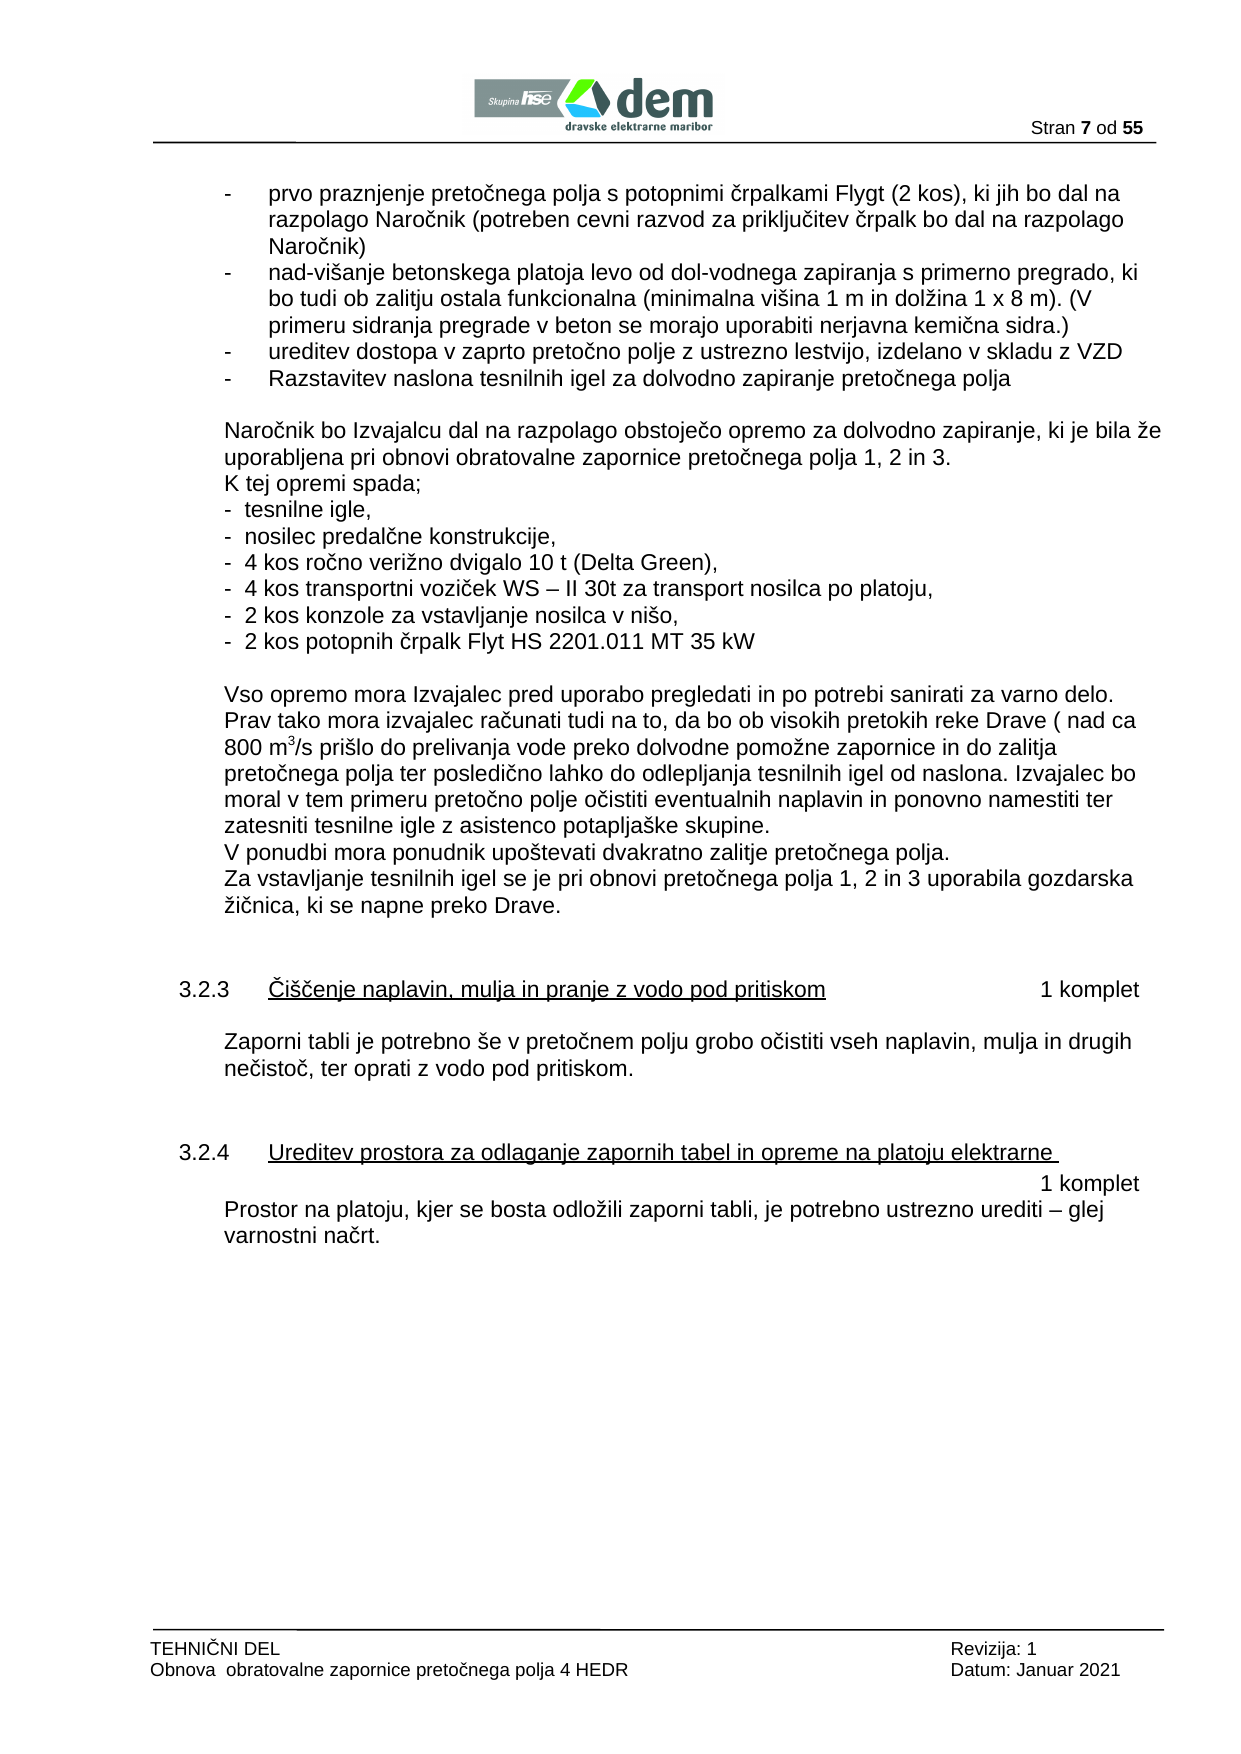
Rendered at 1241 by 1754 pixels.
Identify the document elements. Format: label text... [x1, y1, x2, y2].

text - 4 kos ročno verižno dvigalo 10 t (Delta Green), [224, 549, 1165, 575]
text - 2 kos konzole za vstavljanje nosilca v nišo, [224, 602, 1165, 628]
text Vso opremo mora Izvajalec pred uporabo pregledati in po potrebi sanirati za varno delo. [224, 681, 1165, 707]
text Naročnik bo Izvajalcu dal na razpolago obstoječo opremo za dolvodno zapiranje, ki je bila že uporabljena pri obnovi obratovalne zapornice pretočnega polja 1, 2 in 3. [224, 417, 1165, 470]
text Prostor na platoju, kjer se bosta odložili zaporni tabli, je potrebno ustrezno urediti – glej varnostni načrt. [224, 1196, 1165, 1249]
text - 4 kos transportni voziček WS – II 30t za transport nosilca po platoju, [224, 575, 1165, 602]
text Za vstavljanje tesnilnih igel se je pri obnovi pretočnega polja 1, 2 in 3 uporabila gozdarska žičnica, ki se napne preko Drave. [224, 865, 1165, 918]
text - nosilec predalčne konstrukcije, [224, 523, 1165, 549]
subtitle Ureditev prostora za odlaganje zapornih tabel in opreme na platoju elektrarne 1 komplet [178, 1134, 1165, 1196]
list Razstavitev naslona tesnilnih igel za dolvodno zapiranje pretočnega polja [224, 364, 1165, 391]
picture [462, 73, 725, 135]
list ureditev dostopa v zaprto pretočno polje z ustrezno lestvijo, izdelano v skladu z VZD [224, 338, 1165, 364]
text - 2 kos potopnih črpalk Flyt HS 2201.011 MT 35 kW [224, 628, 1165, 654]
subtitle Čiščenje naplavin, mulja in pranje z vodo pod pritiskom 1 komplet [178, 971, 1165, 1002]
text Zaporni tabli je potrebno še v pretočnem polju grobo očistiti vseh naplavin, mulja in drugih nečistoč, ter oprati z vodo pod pritiskom. [224, 1028, 1165, 1081]
text K tej opremi spada; [224, 470, 1165, 496]
list nad-višanje betonskega platoja levo od dol-vodnega zapiranja s primerno pregrado, ki bo tudi ob zalitju ostala funkcionalna (minimalna višina 1 m in dolžina 1 x 8 m). (V primeru sidranja pregrade v beton se morajo uporabiti nerjavna kemična sidra.) [224, 259, 1165, 338]
text V ponudbi mora ponudnik upoštevati dvakratno zalitje pretočnega polja. [224, 839, 1165, 865]
list prvo praznjenje pretočnega polja s potopnimi črpalkami Flygt (2 kos), ki jih bo dal na razpolago Naročnik (potreben cevni razvod za priključitev črpalk bo dal na razpolago Naročnik) [224, 180, 1165, 259]
text - tesnilne igle, [224, 496, 1165, 523]
text Prav tako mora izvajalec računati tudi na to, da bo ob visokih pretokih reke Drave ( nad ca 800 m3/s prišlo do prelivanja vode preko dolvodne pomožne zapornice in do zalitja pretočnega polja ter posledično lahko do odlepljanja tesnilnih igel od naslona. Izvajalec bo moral v tem primeru pretočno polje očistiti eventualnih naplavin in ponovno namestiti ter zatesniti tesnilne igle z asistenco potapljaške skupine. [224, 707, 1165, 839]
